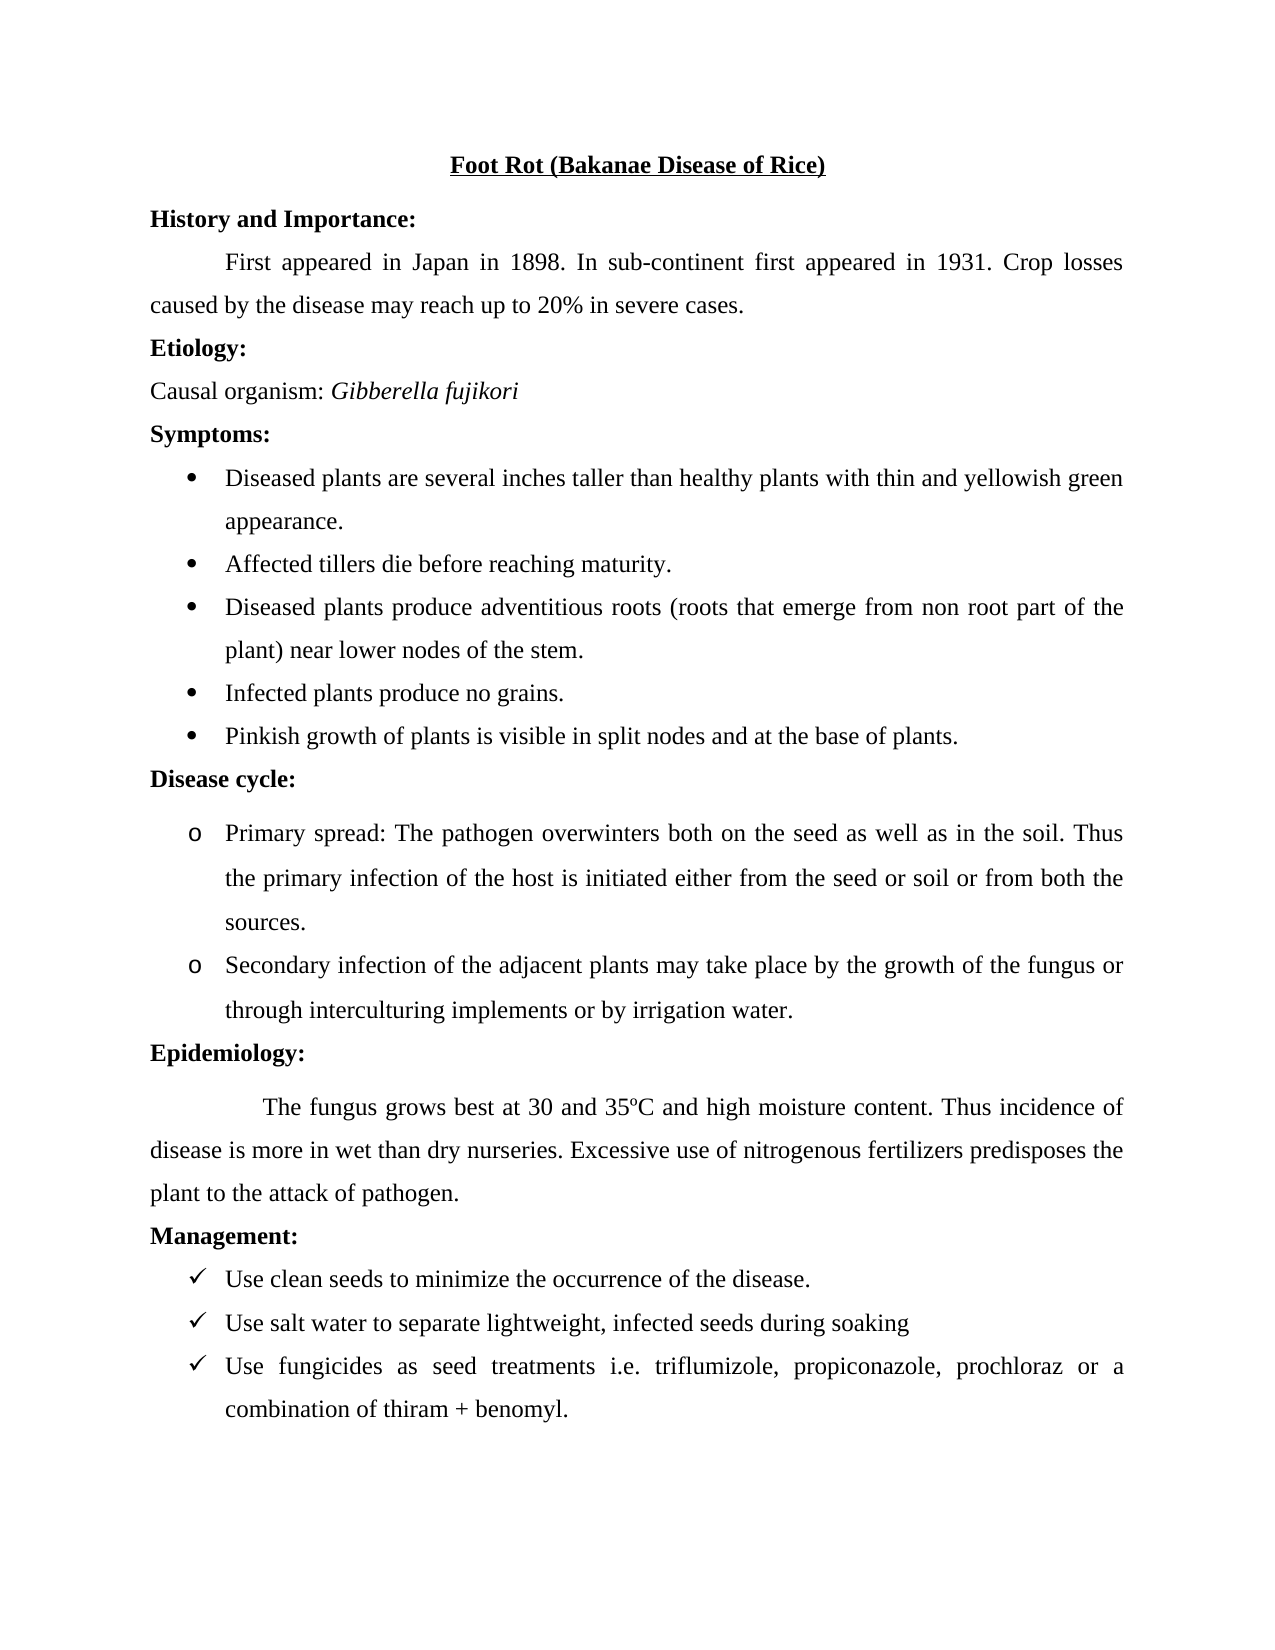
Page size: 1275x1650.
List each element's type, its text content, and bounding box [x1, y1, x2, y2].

list Diseased plants are several inches taller than healthy plants with thin and yellowish green appearance. [187, 463, 1125, 534]
list Affected tillers die before reaching maturity. [187, 549, 1125, 578]
text The fungus grows best at 30 and 35ºC and high moisture content. Thus incidence of disease is more in wet than dry nurseries. Excessive use of nitrogenous fertilizers predisposes the plant to the attack of pathogen. [150, 1092, 1125, 1207]
list Use clean seeds to minimize the occurrence of the disease. [187, 1264, 1125, 1293]
text Causal organism: Gibberella fujikori [150, 376, 1125, 405]
text Foot Rot (Bakanae Disease of Rice) [150, 150, 1125, 179]
text Management: [150, 1221, 1125, 1250]
list Pinkish growth of plants is visible in split nodes and at the base of plants. [187, 721, 1125, 750]
list Use salt water to separate lightweight, infected seeds during soaking [187, 1308, 1125, 1336]
list Diseased plants produce adventitious roots (roots that emerge from non root part of the plant) near lower nodes of the stem. [187, 592, 1125, 664]
text Symptoms: [150, 419, 1125, 448]
list Secondary infection of the adjacent plants may take place by the growth of the fungus or through interculturing implements or by irrigation water. [187, 950, 1125, 1024]
list Primary spread: The pathogen overwinters both on the seed as well as in the soil. Thus the primary infection of the host is initiated either from the seed or soil or from both the sources. [187, 818, 1125, 935]
text History and Importance: [150, 204, 1125, 233]
list Infected plants produce no grains. [187, 678, 1125, 707]
text Etiology: [150, 333, 1125, 362]
text First appeared in Japan in 1898. In sub-continent first appeared in 1931. Crop losses caused by the disease may reach up to 20% in severe cases. [150, 247, 1125, 319]
text Disease cycle: [150, 764, 1125, 793]
list Use fungicides as seed treatments i.e. triflumizole, propiconazole, prochloraz or a combination of thiram + benomyl. [187, 1351, 1125, 1423]
text Epidemiology: [150, 1038, 1125, 1067]
